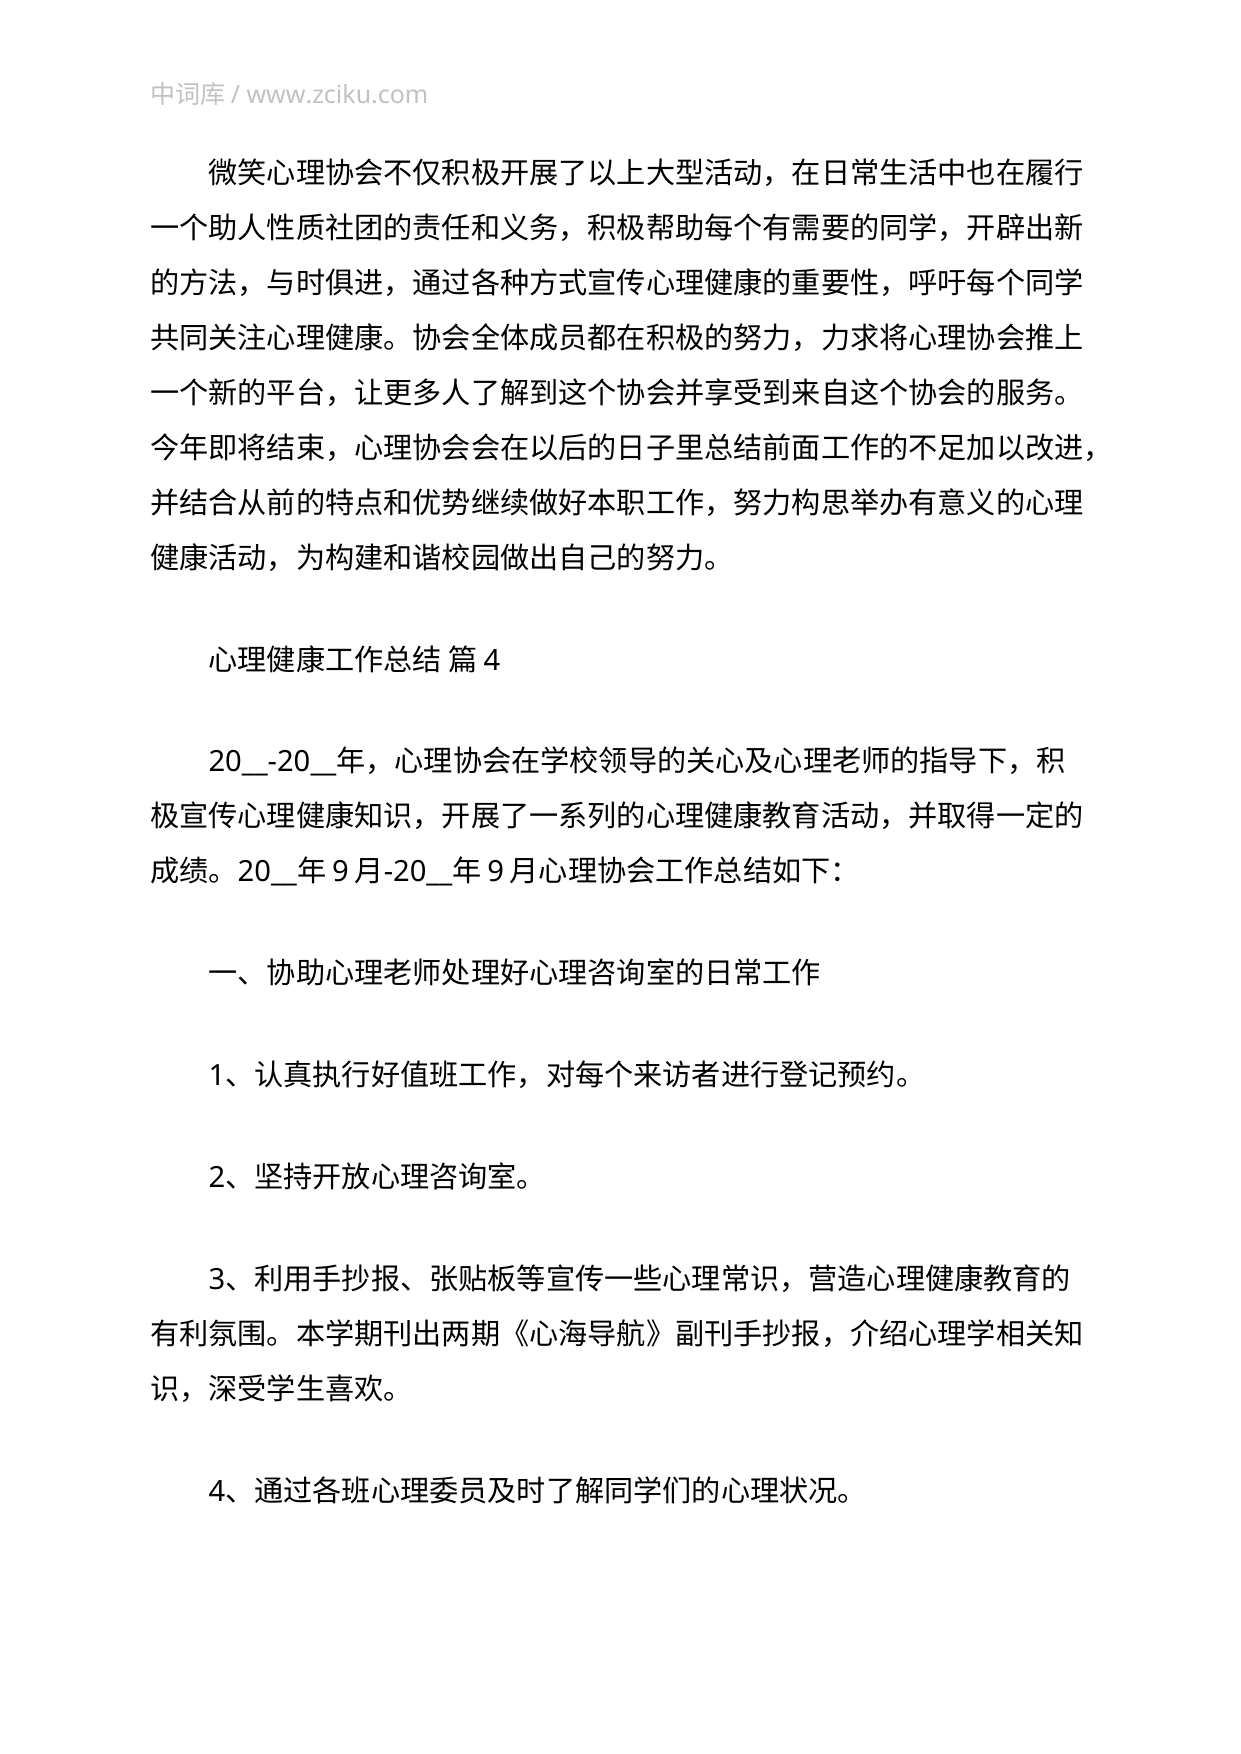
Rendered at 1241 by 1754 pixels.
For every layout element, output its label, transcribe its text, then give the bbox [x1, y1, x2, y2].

text 20__-20__年，心理协会在学校领导的关心及心理老师的指导下，积极宣传心理健康知识，开展了一系列的心理健康教育活动，并取得一定的成绩。20__年9月-20__年9月心理协会工作总结如下： [150, 738, 1090, 890]
text 一、协助心理老师处理好心理咨询室的日常工作 [150, 950, 1090, 992]
text 1、认真执行好值班工作，对每个来访者进行登记预约。 [150, 1052, 1090, 1094]
text 4、通过各班心理委员及时了解同学们的心理状况。 [150, 1467, 1090, 1510]
text 微笑心理协会不仅积极开展了以上大型活动，在日常生活中也在履行一个助人性质社团的责任和义务，积极帮助每个有需要的同学，开辟出新的方法，与时俱进，通过各种方式宣传心理健康的重要性，呼吁每个同学共同关注心理健康。协会全体成员都在积极的努力，力求将心理协会推上一个新的平台，让更多人了解到这个协会并享受到来自这个协会的服务。今年即将结束，心理协会会在以后的日子里总结前面工作的不足加以改进，并结合从前的特点和优势继续做好本职工作，努力构思举办有意义的心理健康活动，为构建和谐校园做出自己的努力。 [150, 150, 1090, 577]
text 心理健康工作总结 篇4 [150, 636, 1090, 678]
text 2、坚持开放心理咨询室。 [150, 1154, 1090, 1196]
text 3、利用手抄报、张贴板等宣传一些心理常识，营造心理健康教育的有利氛围。本学期刊出两期《心海导航》副刊手抄报，介绍心理学相关知识，深受学生喜欢。 [150, 1256, 1090, 1408]
